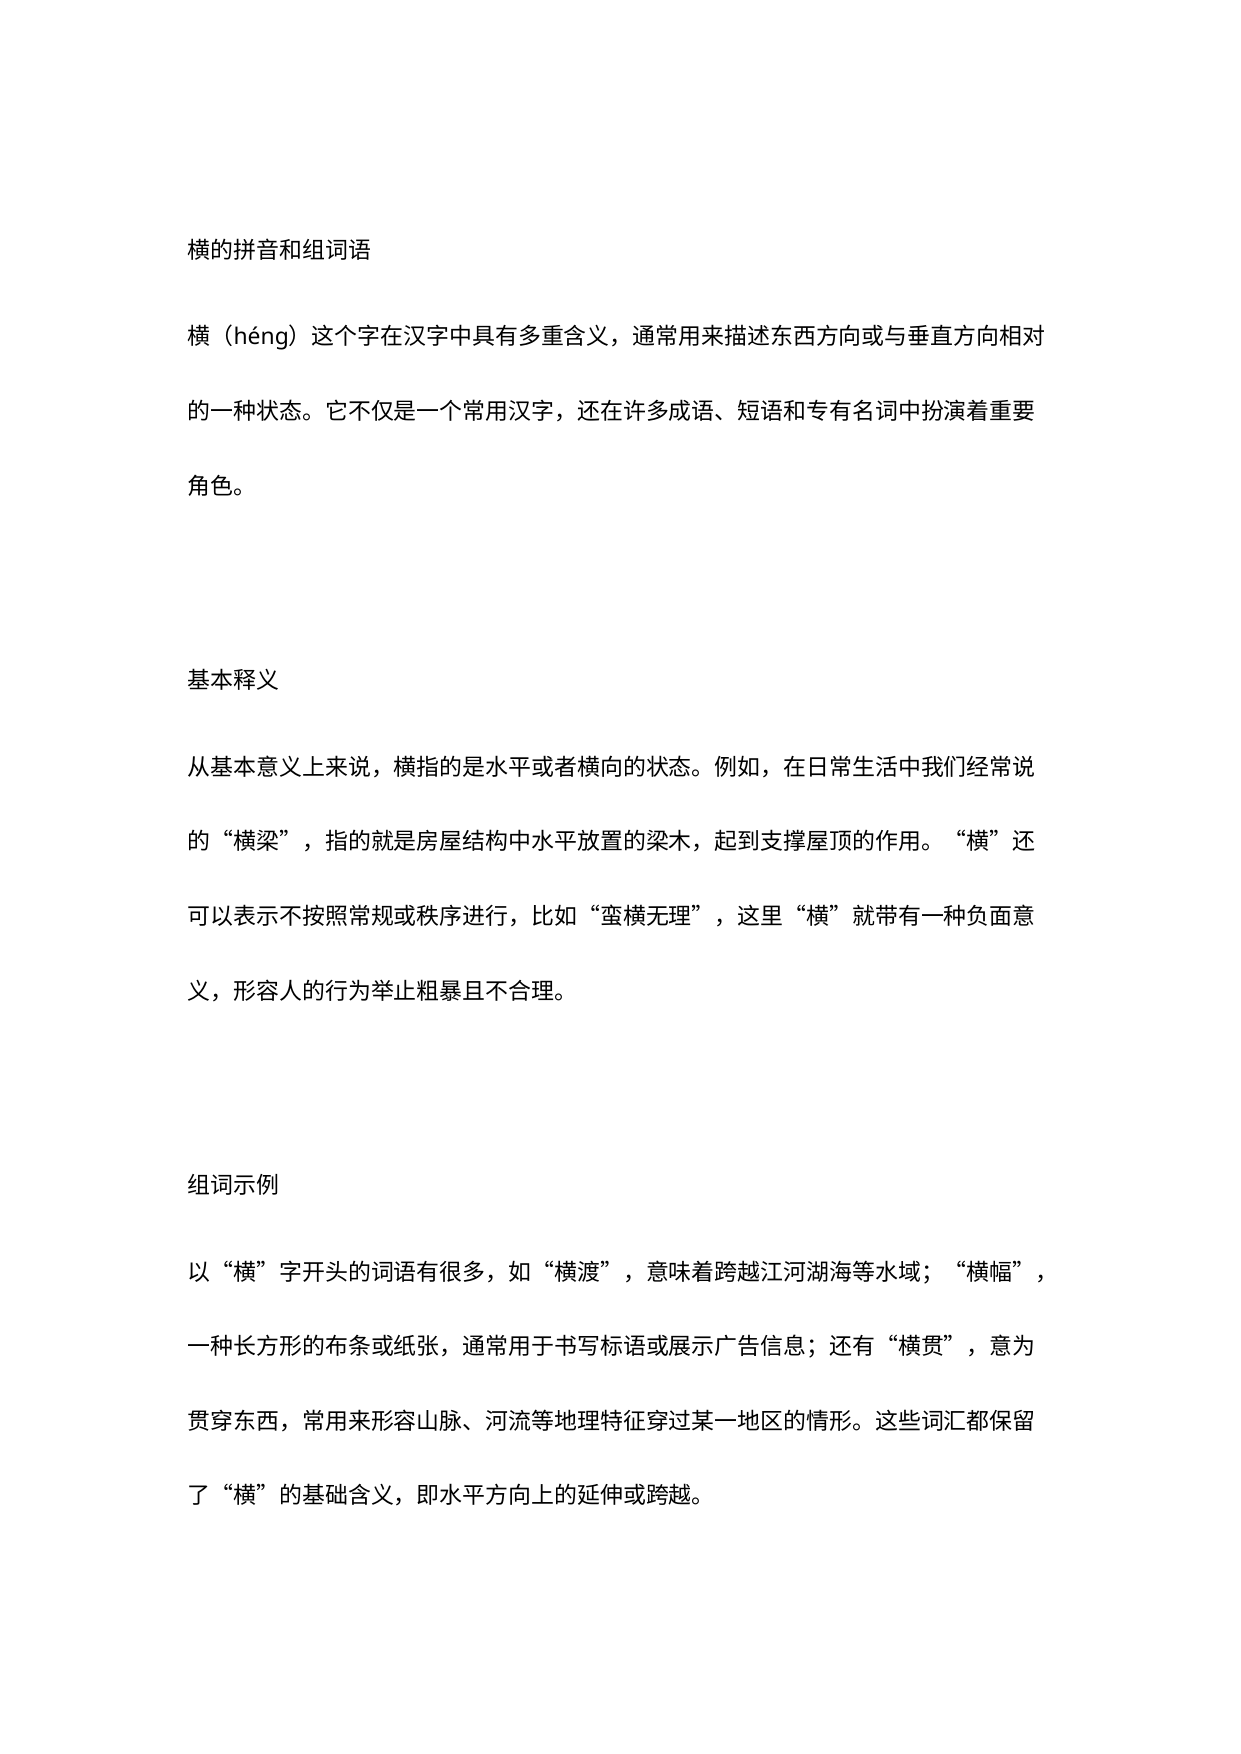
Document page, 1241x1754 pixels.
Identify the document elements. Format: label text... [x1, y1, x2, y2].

text 横（héng）这个字在汉字中具有多重含义，通常用来描述东西方向或与垂直方向相对的一种状态。它不仅是一个常用汉字，还在许多成语、短语和专有名词中扮演着重要角色。 [187, 302, 1053, 517]
text 组词示例 [187, 1151, 1053, 1216]
text 基本释义 [187, 646, 1053, 711]
text 从基本意义上来说，横指的是水平或者横向的状态。例如，在日常生活中我们经常说的“横梁”，指的就是房屋结构中水平放置的梁木，起到支撑屋顶的作用。“横”还可以表示不按照常规或秩序进行，比如“蛮横无理”，这里“横”就带有一种负面意义，形容人的行为举止粗暴且不合理。 [187, 733, 1053, 1022]
text 以“横”字开头的词语有很多，如“横渡”，意味着跨越江河湖海等水域；“横幅”，一种长方形的布条或纸张，通常用于书写标语或展示广告信息；还有“横贯”，意为贯穿东西，常用来形容山脉、河流等地理特征穿过某一地区的情形。这些词汇都保留了“横”的基础含义，即水平方向上的延伸或跨越。 [187, 1237, 1053, 1527]
text 横的拼音和组词语 [187, 216, 1053, 281]
